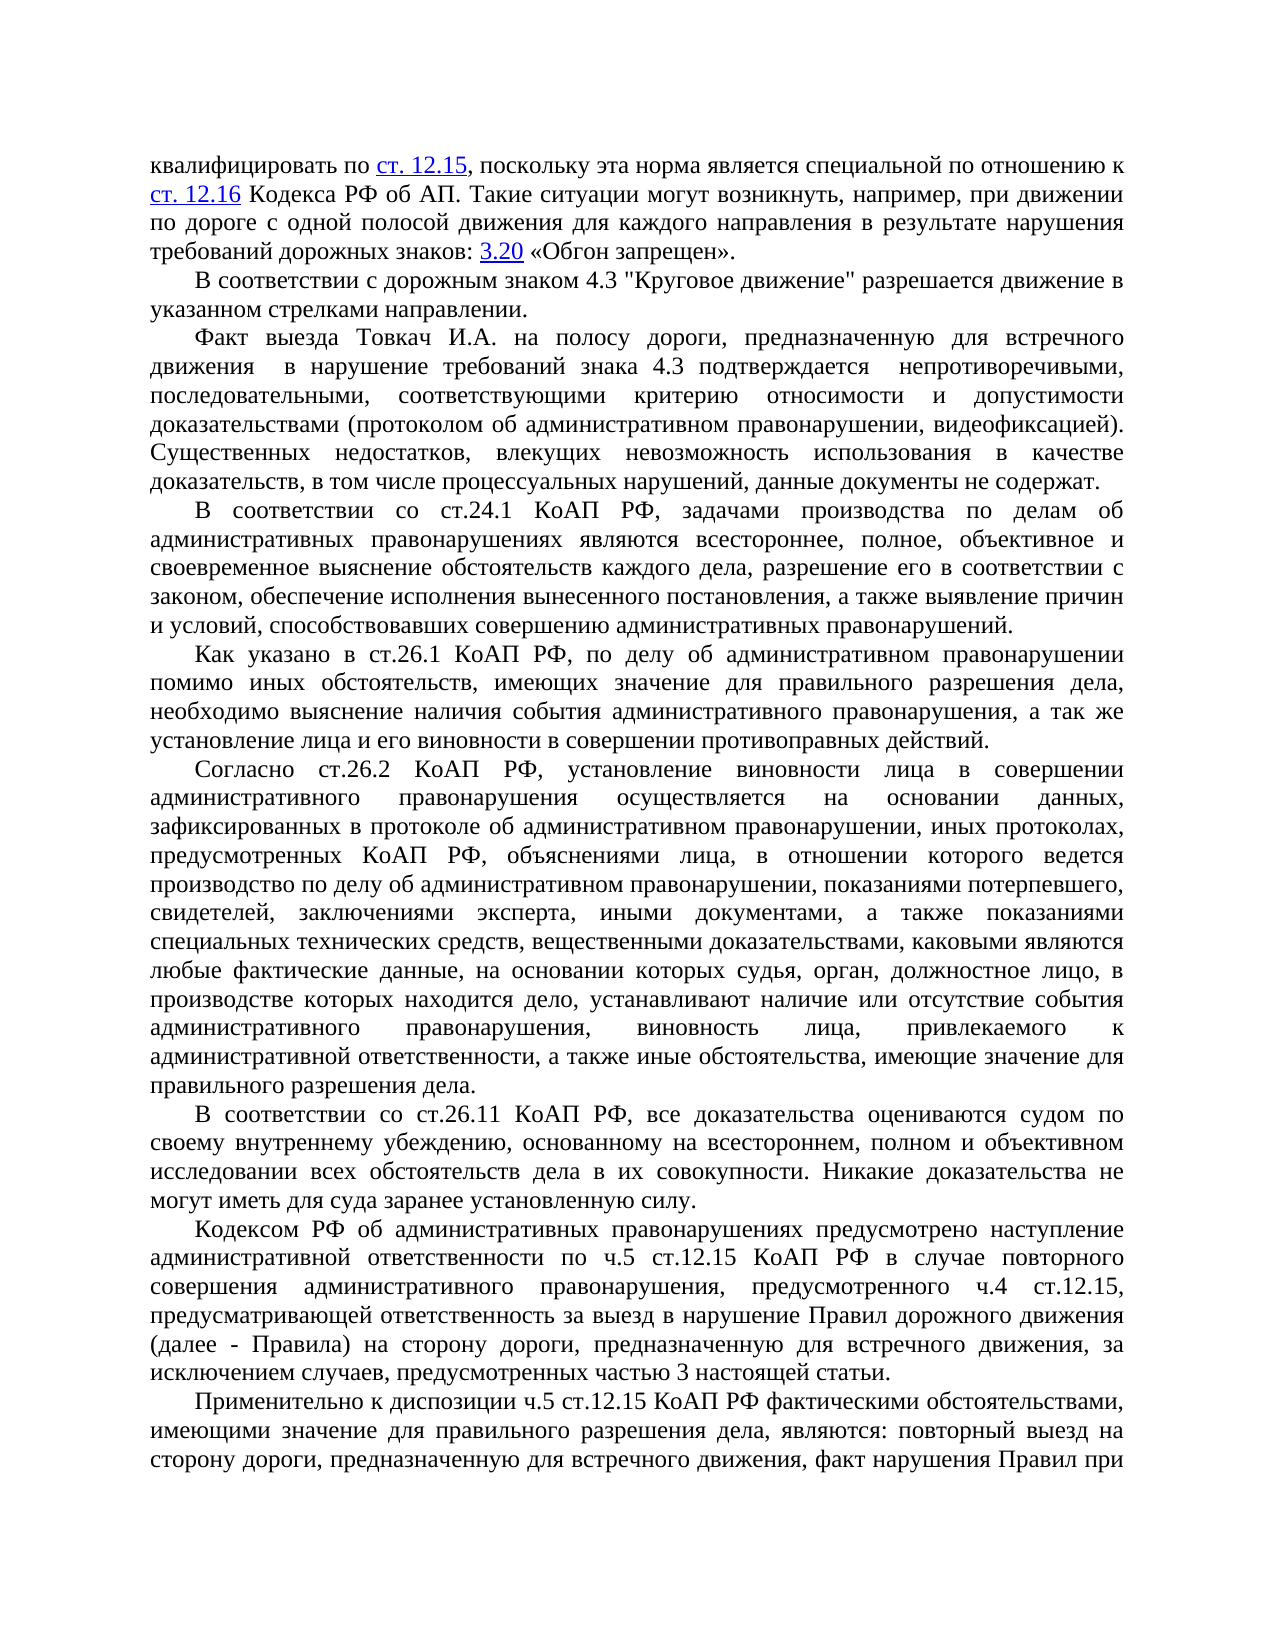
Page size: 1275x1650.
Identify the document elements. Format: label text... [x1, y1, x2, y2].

text Как указано в ст.26.1 КоАП РФ, по делу об административном правонарушении помимо иных обстоятельств, имеющих значение для правильного разрешения дела, необходимо выяснение наличия события административного правонарушения, а так же установление лица и его виновности в совершении противоправных действий. [150, 639, 1125, 754]
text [150, 1386, 1125, 1472]
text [150, 150, 1125, 265]
text Факт выезда Товкач И.А. на полосу дороги, предназначенную для встречного движения в нарушение требований знака 4.3 подтверждается непротиворечивыми, последовательными, соответствующими критерию относимости и допустимости доказательствами (протоколом об административном правонарушении, видеофиксацией). Существенных недостатков, влекущих невозможность использования в качестве доказательств, в том числе процессуальных нарушений, данные документы не содержат. [150, 322, 1125, 495]
text Согласно ст.26.2 КоАП РФ, установление виновности лица в совершении административного правонарушения осуществляется на основании данных, зафиксированных в протоколе об административном правонарушении, иных протоколах, предусмотренных КоАП РФ, объяснениями лица, в отношении которого ведется производство по делу об административном правонарушении, показаниями потерпевшего, свидетелей, заключениями эксперта, иными документами, а также показаниями специальных технических средств, вещественными доказательствами, каковыми являются любые фактические данные, на основании которых судья, орган, должностное лицо, в производстве которых находится дело, устанавливают наличие или отсутствие события административного правонарушения, виновность лица, привлекаемого к административной ответственности, а также иные обстоятельства, имеющие значение для правильного разрешения дела. [150, 754, 1125, 1099]
text Кодексом РФ об административных правонарушениях предусмотрено наступление административной ответственности по ч.5 ст.12.15 КоАП РФ в случае повторного совершения административного правонарушения, предусмотренного ч.4 ст.12.15, предусматривающей ответственность за выезд в нарушение Правил дорожного движения (далее - Правила) на сторону дороги, предназначенную для встречного движения, за исключением случаев, предусмотренных частью 3 настоящей статьи. [150, 1214, 1125, 1386]
text В соответствии с дорожным знаком 4.3 "Круговое движение" разрешается движение в указанном стрелками направлении. [150, 265, 1125, 322]
text В соответствии со ст.26.11 КоАП РФ, все доказательства оцениваются судом по своему внутреннему убеждению, основанному на всестороннем, полном и объективном исследовании всех обстоятельств дела в их совокупности. Никакие доказательства не могут иметь для суда заранее установленную силу. [150, 1099, 1125, 1214]
text В соответствии со ст.24.1 КоАП РФ, задачами производства по делам об административных правонарушениях являются всестороннее, полное, объективное и своевременное выяснение обстоятельств каждого дела, разрешение его в соответствии с законом, обеспечение исполнения вынесенного постановления, а также выявление причин и условий, способствовавших совершению административных правонарушений. [150, 495, 1125, 639]
